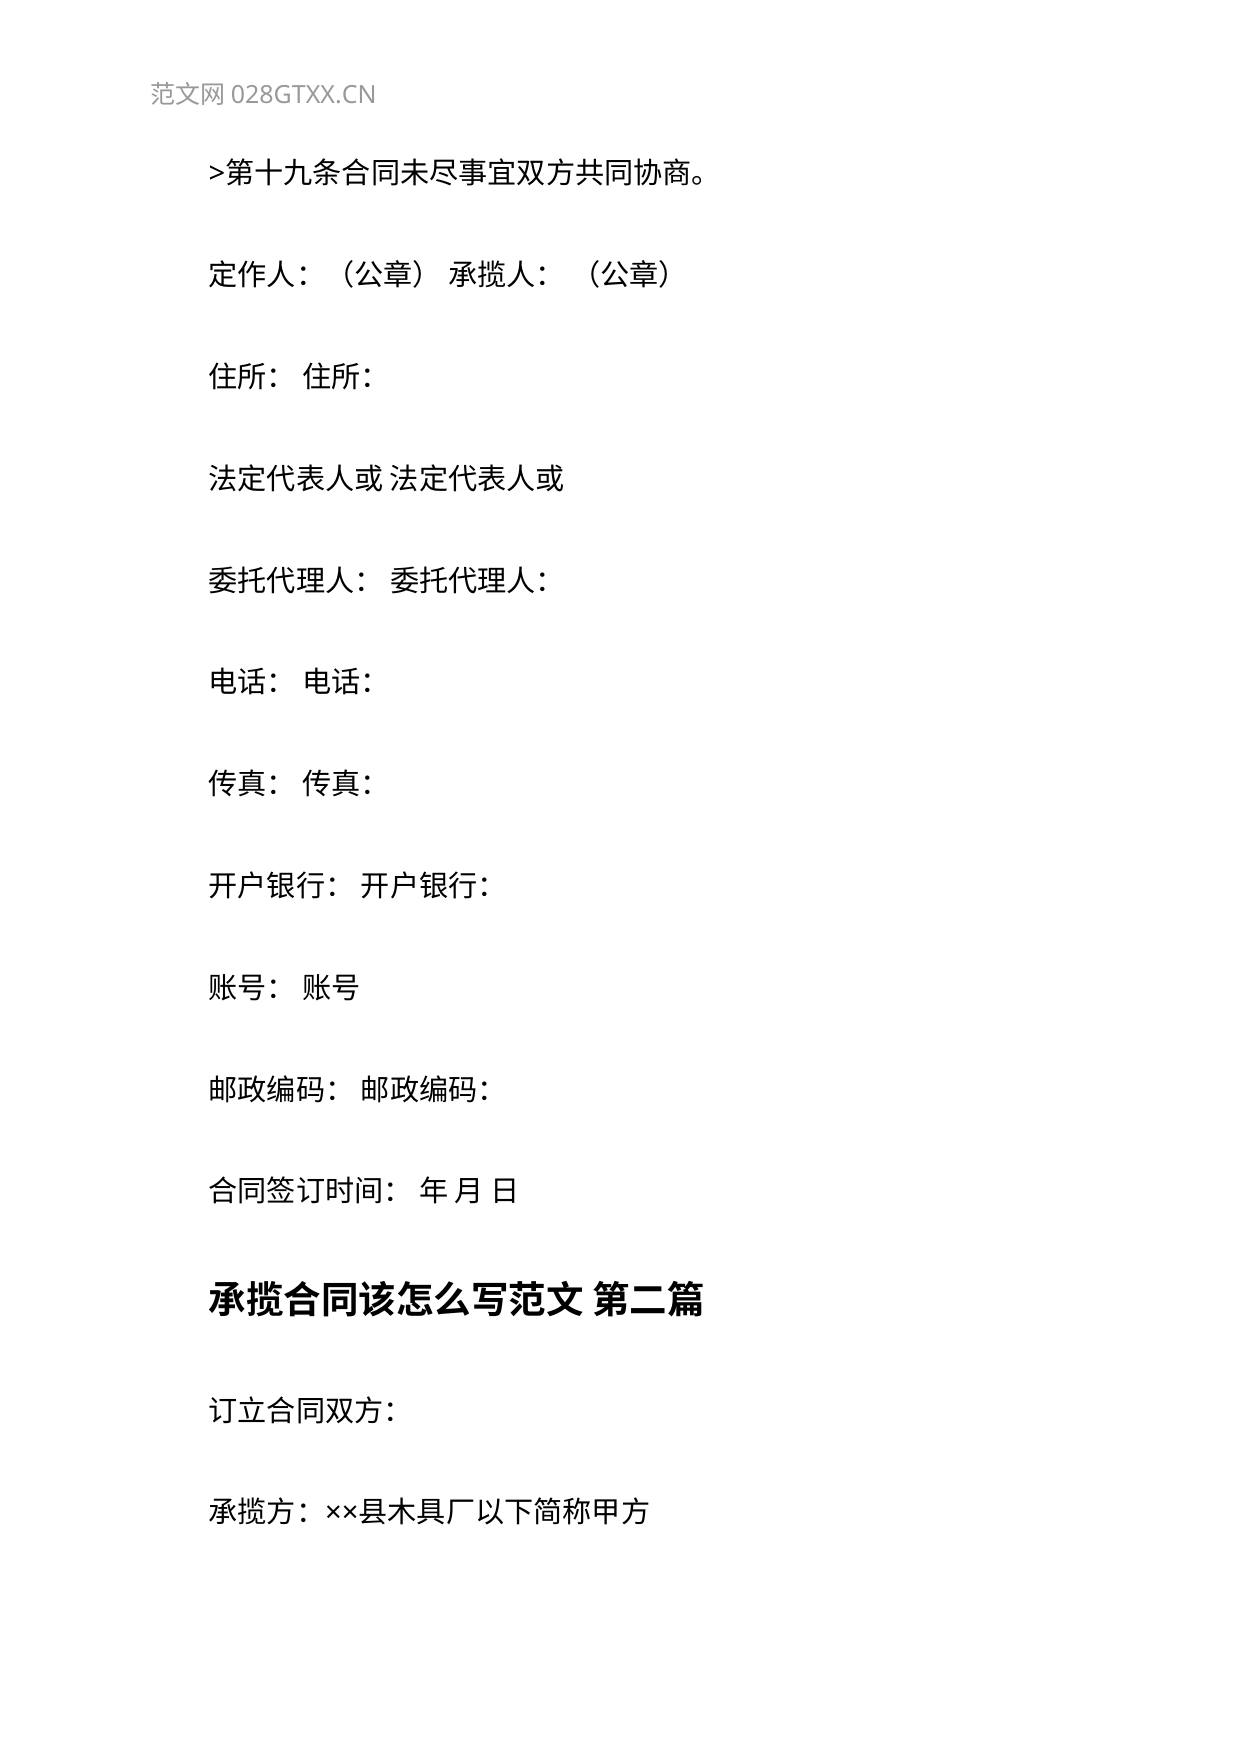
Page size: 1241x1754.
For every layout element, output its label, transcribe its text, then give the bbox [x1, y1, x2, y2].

text 传真： 传真： [150, 761, 1090, 803]
text 委托代理人： 委托代理人： [150, 557, 1090, 599]
text 开户银行： 开户银行： [150, 863, 1090, 905]
text 定作人：（公章） 承揽人： （公章） [150, 252, 1090, 294]
text 承揽合同该怎么写范文 第二篇 [150, 1270, 1090, 1324]
text 邮政编码： 邮政编码： [150, 1066, 1090, 1108]
text 电话： 电话： [150, 659, 1090, 701]
text >第十九条合同未尽事宜双方共同协商。 [150, 150, 1090, 192]
text 承揽方：××县木具厂以下简称甲方 [150, 1489, 1090, 1531]
text 法定代表人或 法定代表人或 [150, 456, 1090, 498]
text 订立合同双方： [150, 1387, 1090, 1429]
text 住所： 住所： [150, 354, 1090, 396]
text 账号： 账号 [150, 964, 1090, 1007]
text 合同签订时间： 年 月 日 [150, 1168, 1090, 1210]
